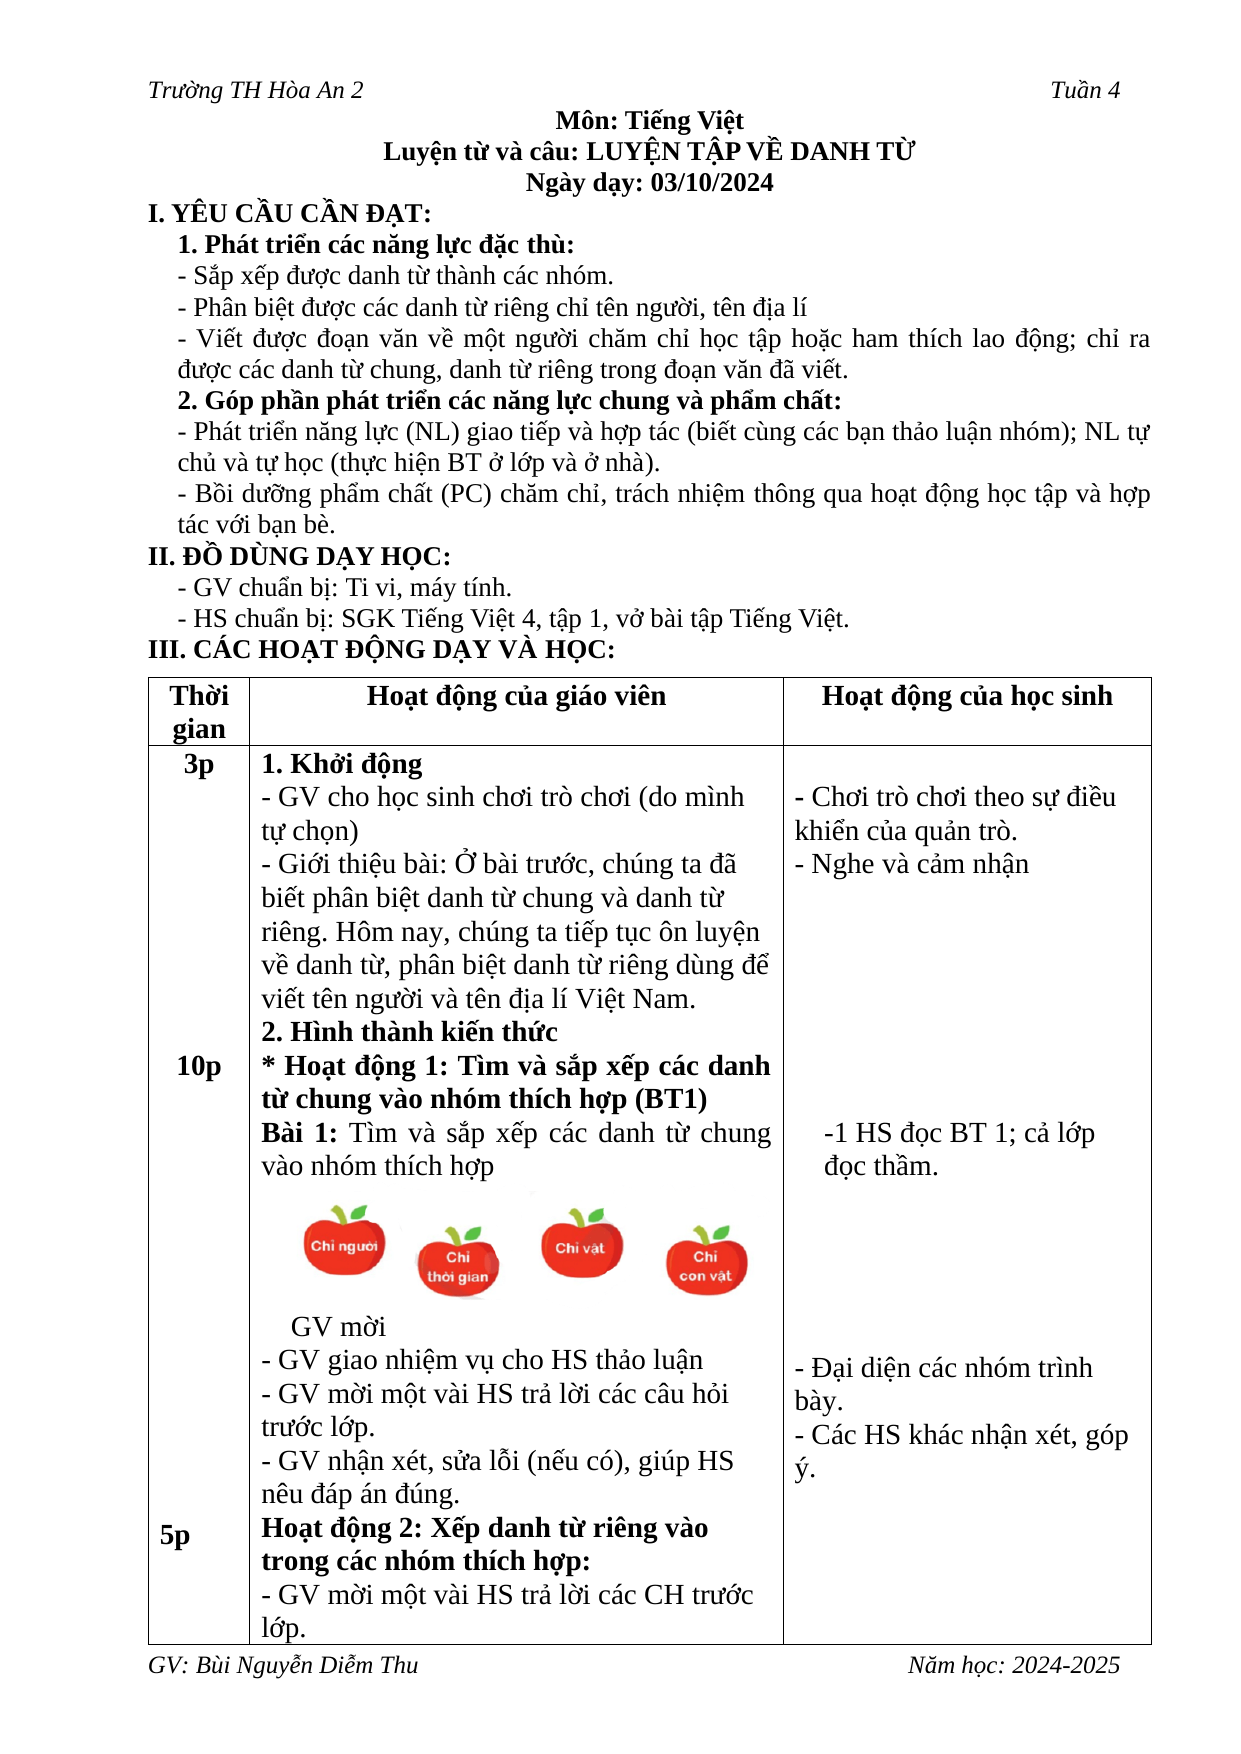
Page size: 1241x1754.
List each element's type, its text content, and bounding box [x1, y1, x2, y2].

table_cell 3p 10p 5p 15p 4p [149, 746, 249, 1644]
text 2. Góp phần phát triển các năng lực chung và phẩm chất: [177, 384, 1152, 415]
text - HS chuẩn bị: SGK Tiếng Việt 4, tập 1, vở bài tập Tiếng Việt. [148, 602, 1152, 633]
text - Phân biệt được các danh từ riêng chỉ tên người, tên địa lí [177, 291, 1152, 322]
table_header Thời gian [149, 678, 249, 745]
text I. YÊU CẦU CẦN ĐẠT: [148, 197, 1152, 228]
text 1. Phát triển các năng lực đặc thù: [177, 228, 1152, 259]
text Môn: Tiếng Việt [148, 104, 1152, 135]
text - Phát triển năng lực (NL) giao tiếp và hợp tác (biết cùng các bạn thảo luận nhóm); NL tự chủ và tự học (thực hiện BT ở lớp và ở nhà). [177, 415, 1152, 477]
text - Bồi dưỡng phẩm chất (PC) chăm chỉ, trách nhiệm thông qua hoạt động học tập và hợp tác với bạn bè. [177, 477, 1152, 540]
picture [290, 1182, 772, 1309]
table_header Hoạt động của học sinh [784, 678, 1151, 745]
text - Sắp xếp được danh từ thành các nhóm. [177, 259, 1152, 291]
text - Viết được đoạn văn về một người chăm chỉ học tập hoặc ham thích lao động; chỉ ra được các danh từ chung, danh từ riêng trong đoạn văn đã viết. [177, 322, 1152, 384]
text - GV chuẩn bị: Ti vi, máy tính. [148, 571, 1152, 602]
table_header Hoạt động của giáo viên [250, 678, 783, 745]
text Ngày dạy: 03/10/2024 [148, 166, 1152, 197]
text II. ĐỒ DÙNG DẠY HỌC: [148, 540, 1152, 571]
text Luyện từ và câu: LUYỆN TẬP VỀ DANH TỪ [148, 135, 1152, 166]
text III. CÁC HOẠT ĐỘNG DẠY VÀ HỌC: [148, 633, 1152, 664]
